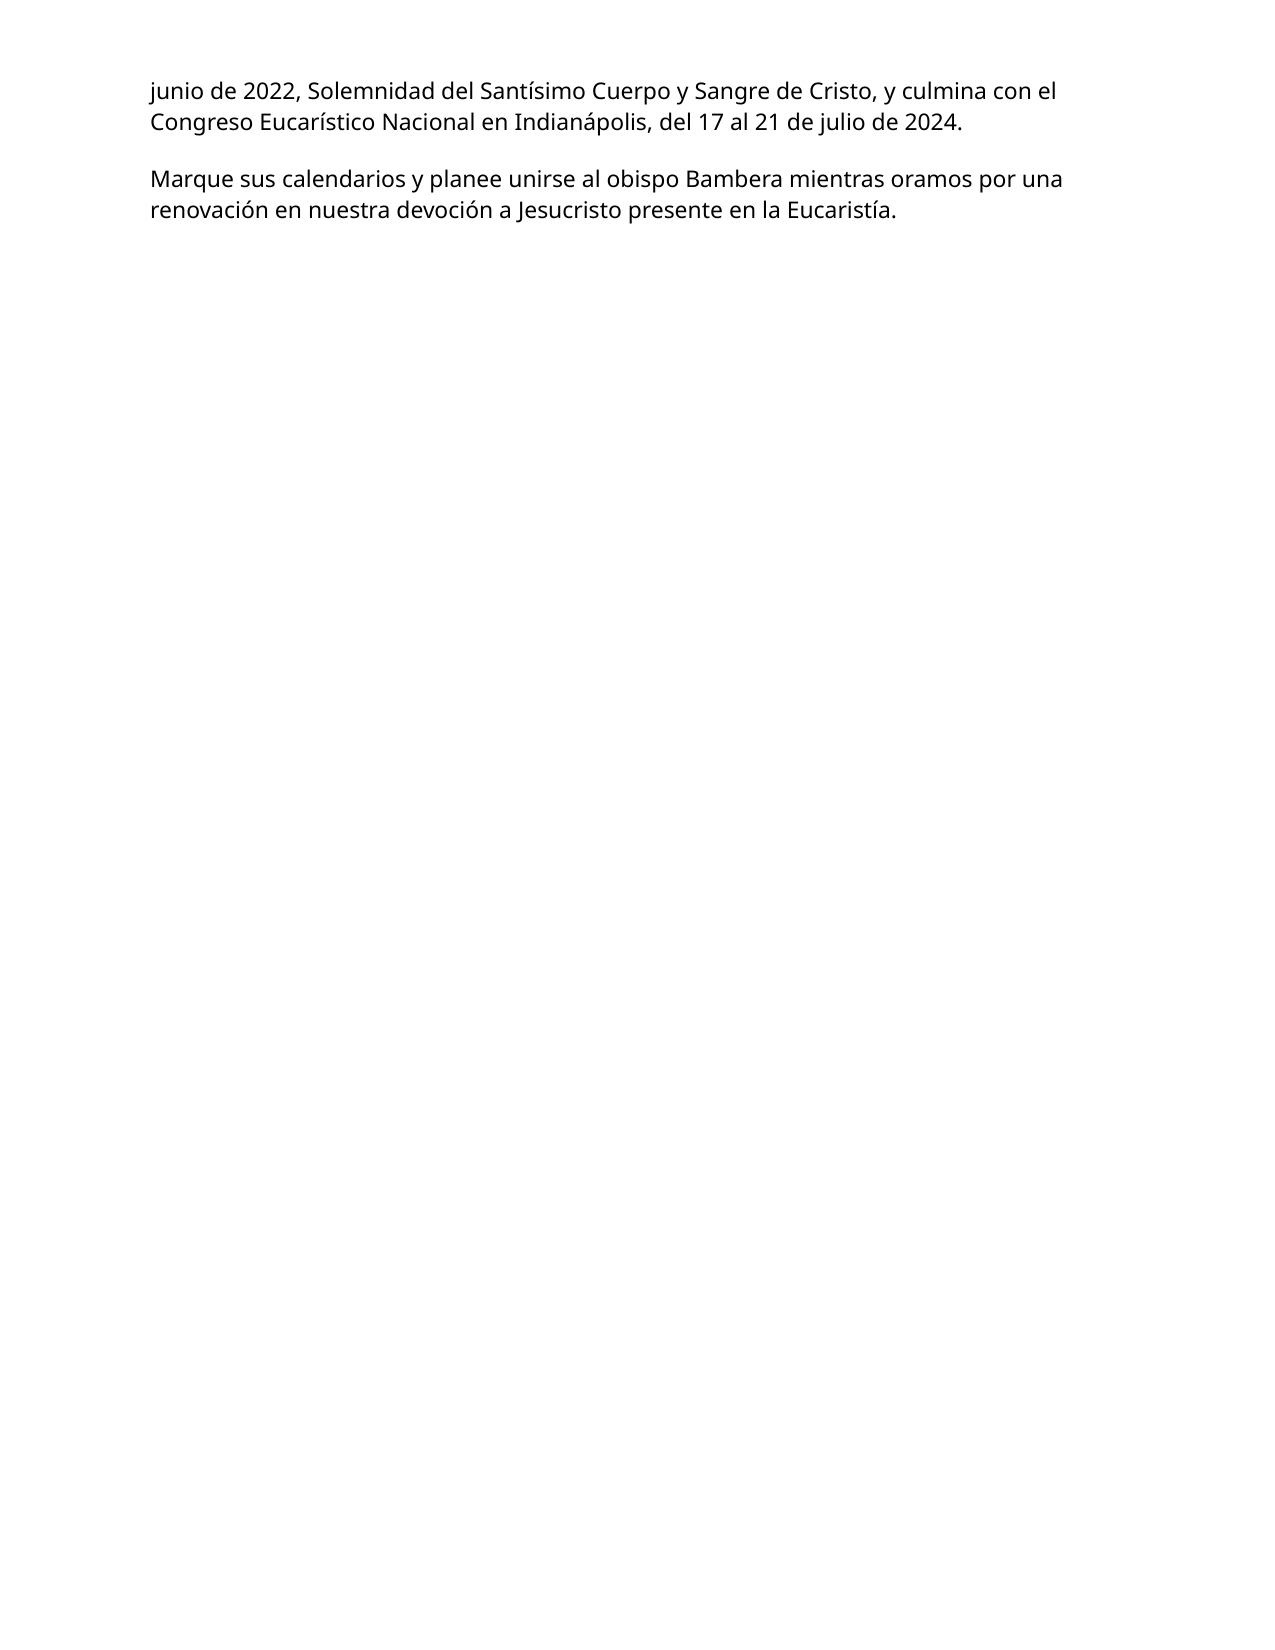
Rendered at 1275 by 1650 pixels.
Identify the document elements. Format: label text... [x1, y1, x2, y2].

text Marque sus calendarios y planee unirse al obispo Bambera mientras oramos por una renovación en nuestra devoción a Jesucristo presente en la Eucaristía. [150, 163, 1125, 225]
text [150, 75, 1125, 137]
